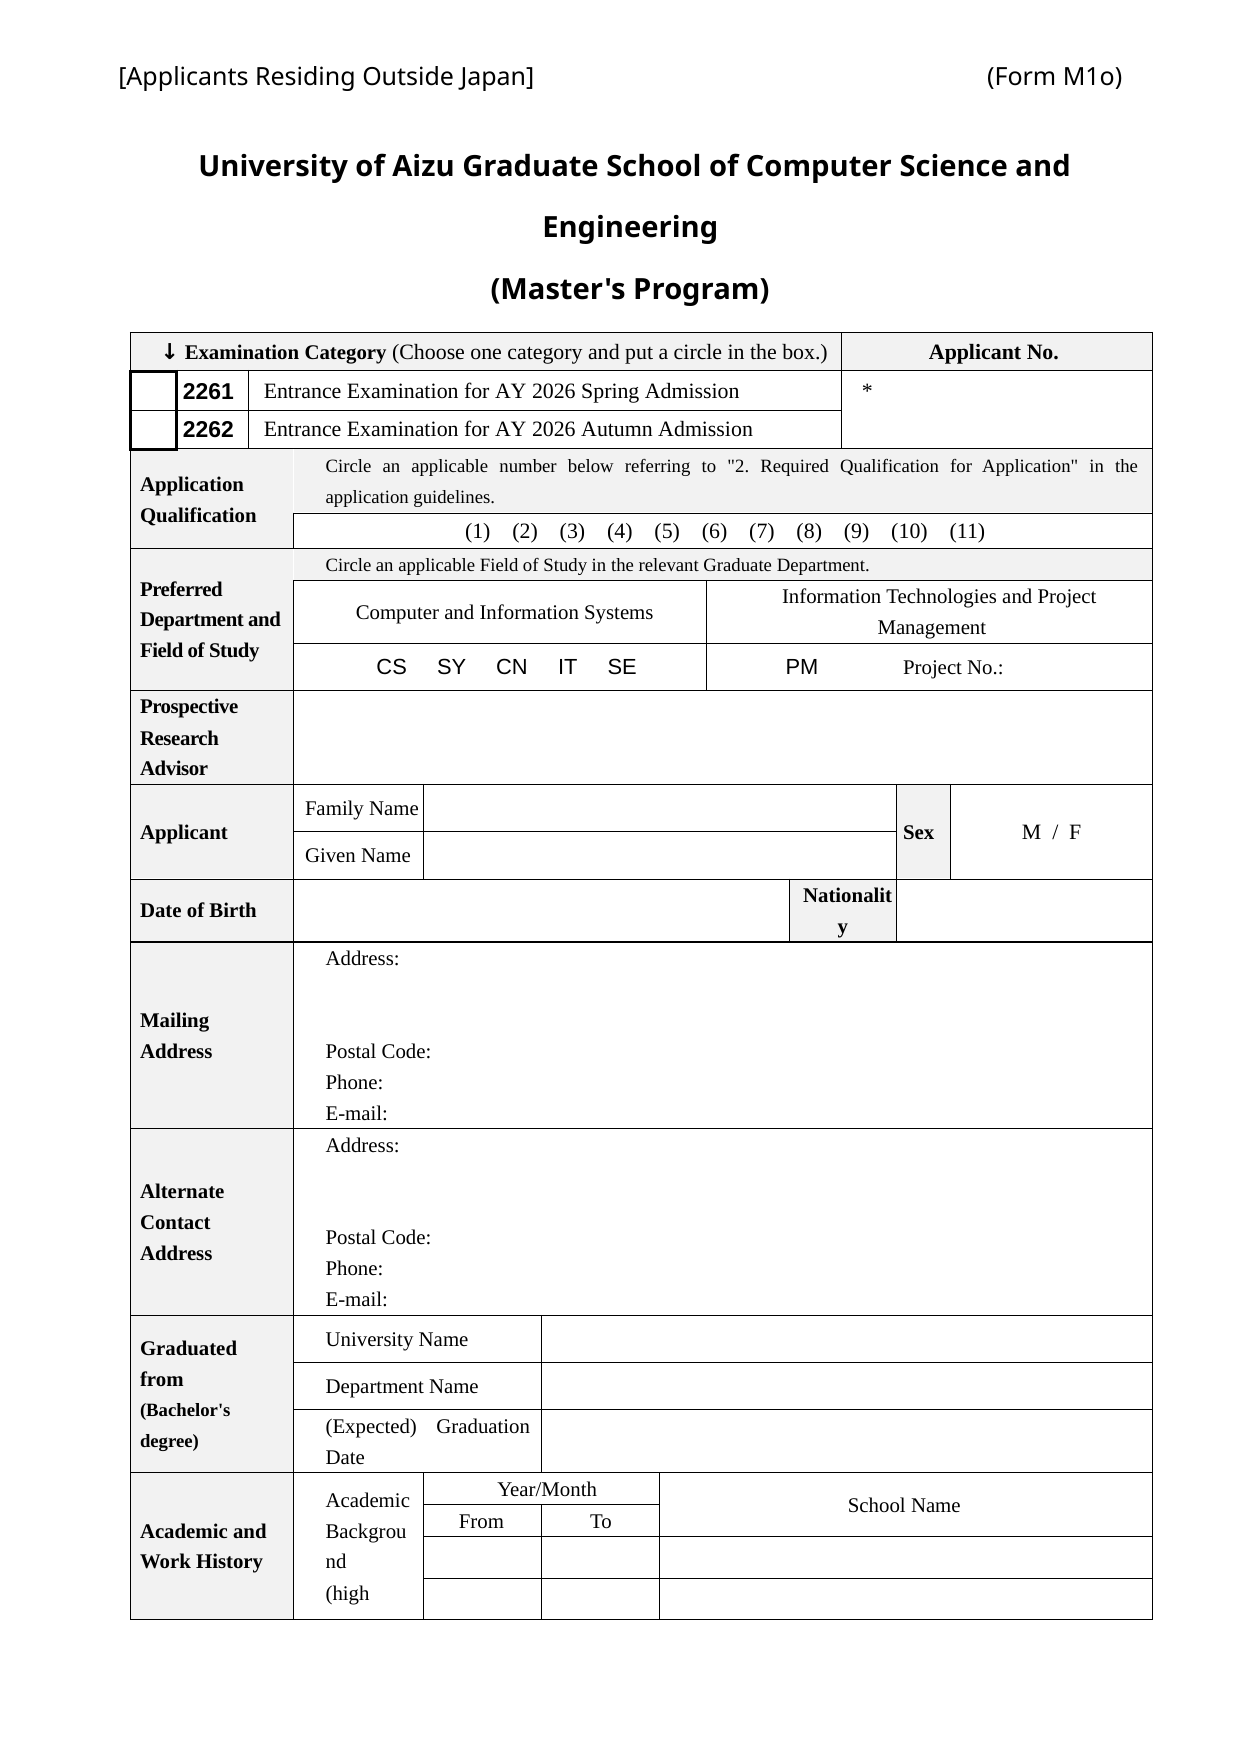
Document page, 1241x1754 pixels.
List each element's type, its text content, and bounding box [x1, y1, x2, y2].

table_cell Circle an applicable number below referring to "2. Required Qualification for Application" in the application guidelines. [294, 449, 1152, 512]
table_cell Department Name [294, 1363, 541, 1409]
table_cell Family Name [294, 785, 423, 831]
table_cell M / F [951, 785, 1152, 878]
table_cell (Expected) Graduation Date [294, 1410, 541, 1472]
table_cell University Name [294, 1316, 541, 1362]
table_cell Sex [897, 785, 950, 878]
table_cell Application Qualification [131, 449, 293, 548]
table_cell Academic Background (high school or higher) [294, 1473, 423, 1619]
table_cell [660, 1579, 1152, 1619]
table_cell Nationality [790, 880, 896, 941]
table_cell Year/Month [424, 1473, 659, 1504]
table_cell Given Name [294, 832, 423, 878]
table_cell School Name [660, 1473, 1152, 1536]
table_cell [424, 1537, 541, 1577]
table_cell [132, 411, 175, 447]
table_cell * [842, 371, 1152, 447]
table_cell Entrance Examination for AY 2026 Spring Admission [249, 371, 841, 409]
table_cell [897, 880, 1152, 941]
table_header ↓ Examination Category (Choose one category and put a circle in the box.) [131, 333, 841, 370]
table_cell Applicant [131, 785, 293, 878]
table_cell Preferred Department and Field of Study [131, 549, 293, 690]
table_cell [424, 1579, 541, 1619]
table_cell [294, 691, 1152, 784]
table_cell Computer and Information Systems [294, 581, 706, 643]
table_cell Alternate Contact Address [131, 1129, 293, 1315]
table_header Applicant No. [842, 333, 1152, 370]
table_cell Circle an applicable Field of Study in the relevant Graduate Department. [294, 549, 1152, 580]
text (Master's Program) [119, 257, 1150, 319]
table_cell 2261 [178, 371, 248, 409]
table_cell Mailing Address [131, 943, 293, 1128]
table_cell [542, 1410, 1152, 1472]
table_cell CS SY CN IT SE [294, 644, 706, 690]
table_cell To [542, 1505, 659, 1536]
table_cell Graduated from (Bachelor's degree) [131, 1316, 293, 1472]
table_cell 2262 [178, 411, 248, 447]
table_cell [660, 1537, 1152, 1577]
table_cell Entrance Examination for AY 2026 Autumn Admission [249, 411, 841, 447]
text University of Aizu Graduate School of Computer Science and Engineering [119, 134, 1150, 257]
table_cell Project No.: [886, 644, 1152, 690]
table_cell Prospective Research Advisor [131, 691, 293, 784]
table_cell [132, 373, 175, 409]
table_cell [542, 1363, 1152, 1409]
table_cell [542, 1537, 659, 1577]
table_cell Address: Postal Code: Phone: E-mail: [294, 943, 1152, 1128]
table_cell [294, 880, 789, 941]
table_cell From [424, 1505, 541, 1536]
table_cell [424, 785, 896, 831]
table_cell Information Technologies and Project Management [707, 581, 1152, 643]
table_cell Date of Birth [131, 880, 293, 941]
table_cell [424, 832, 896, 878]
table_cell Address: Postal Code: Phone: E-mail: [294, 1129, 1152, 1315]
table_cell PM [707, 644, 886, 690]
table_cell Academic and Work History [131, 1473, 293, 1619]
table_cell [542, 1579, 659, 1619]
table_cell [542, 1316, 1152, 1362]
table_cell (1) (2) (3) (4) (5) (6) (7) (8) (9) (10) (11) [294, 514, 1152, 548]
